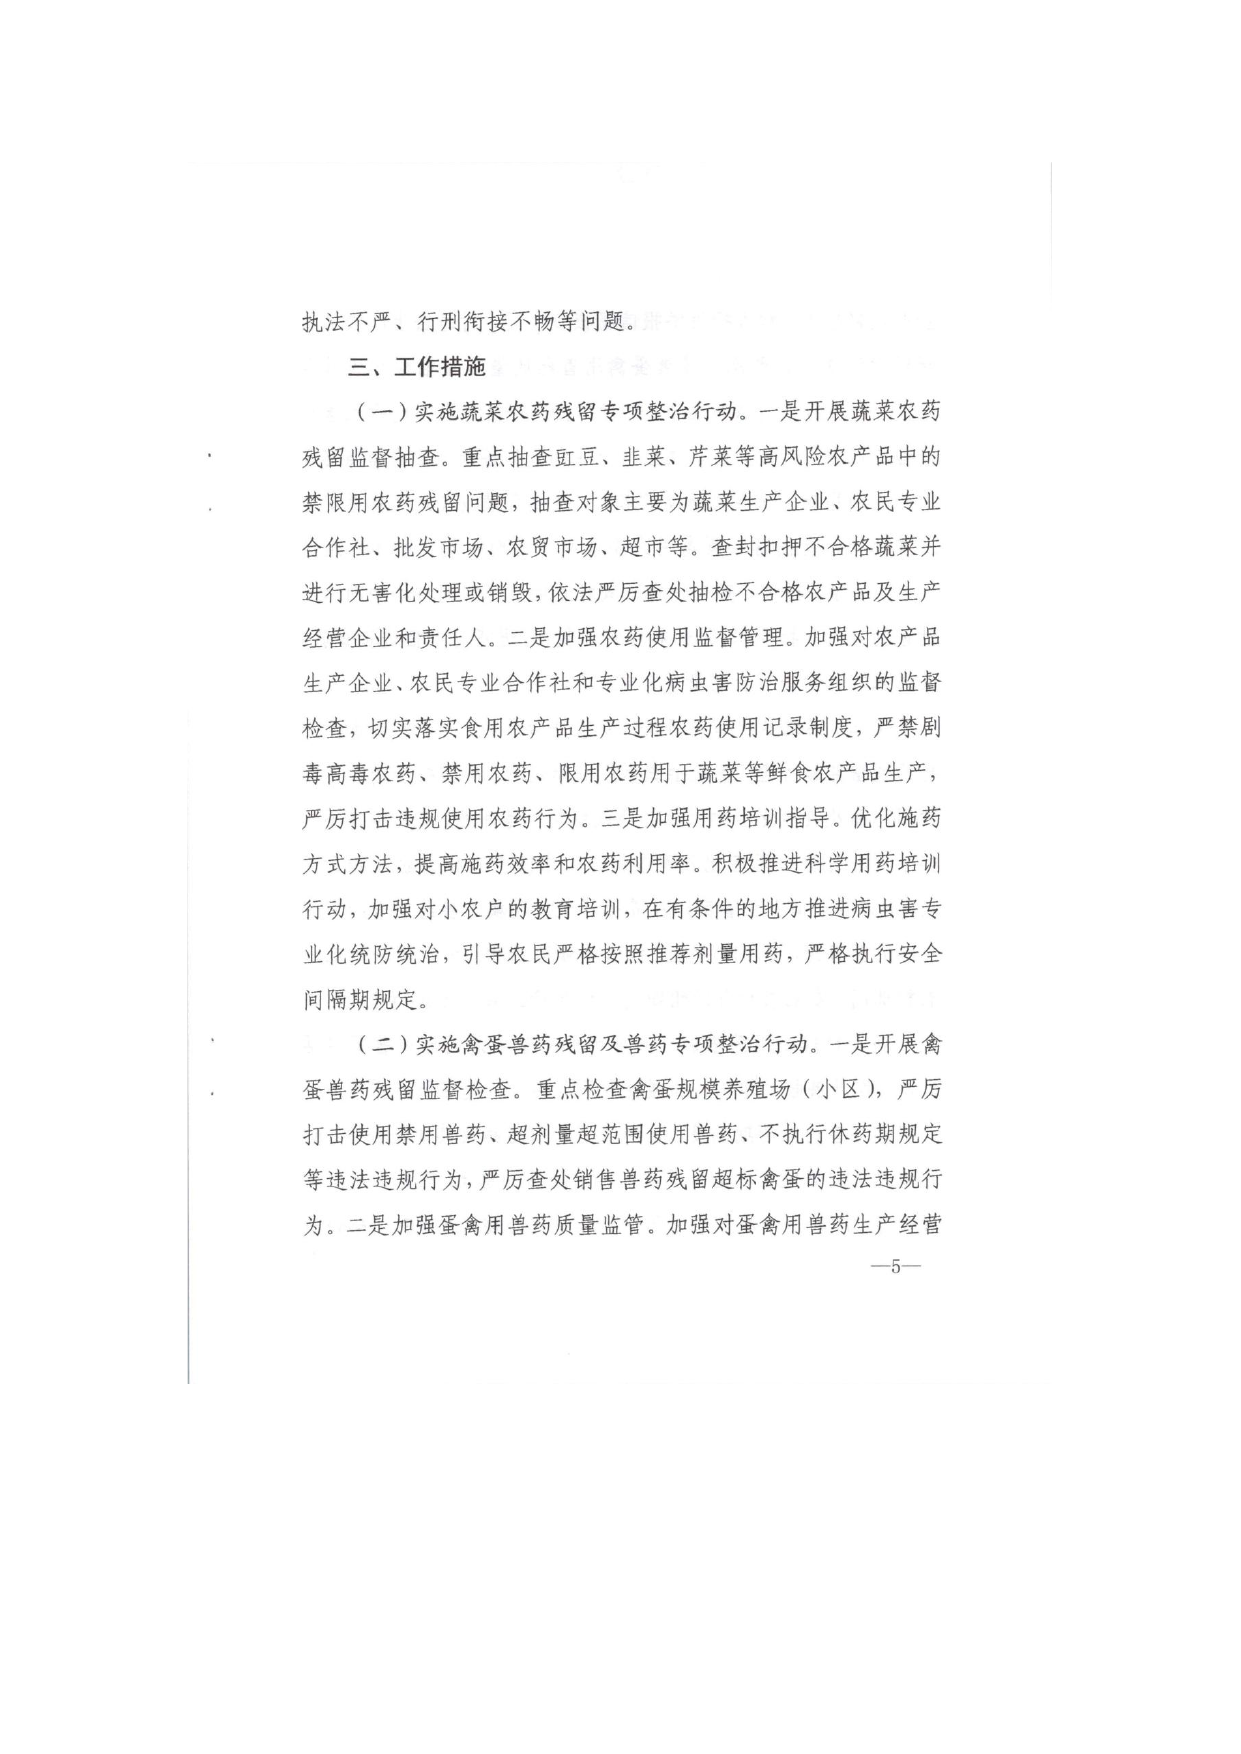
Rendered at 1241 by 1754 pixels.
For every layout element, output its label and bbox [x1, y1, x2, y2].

picture [187, 162, 1052, 1384]
